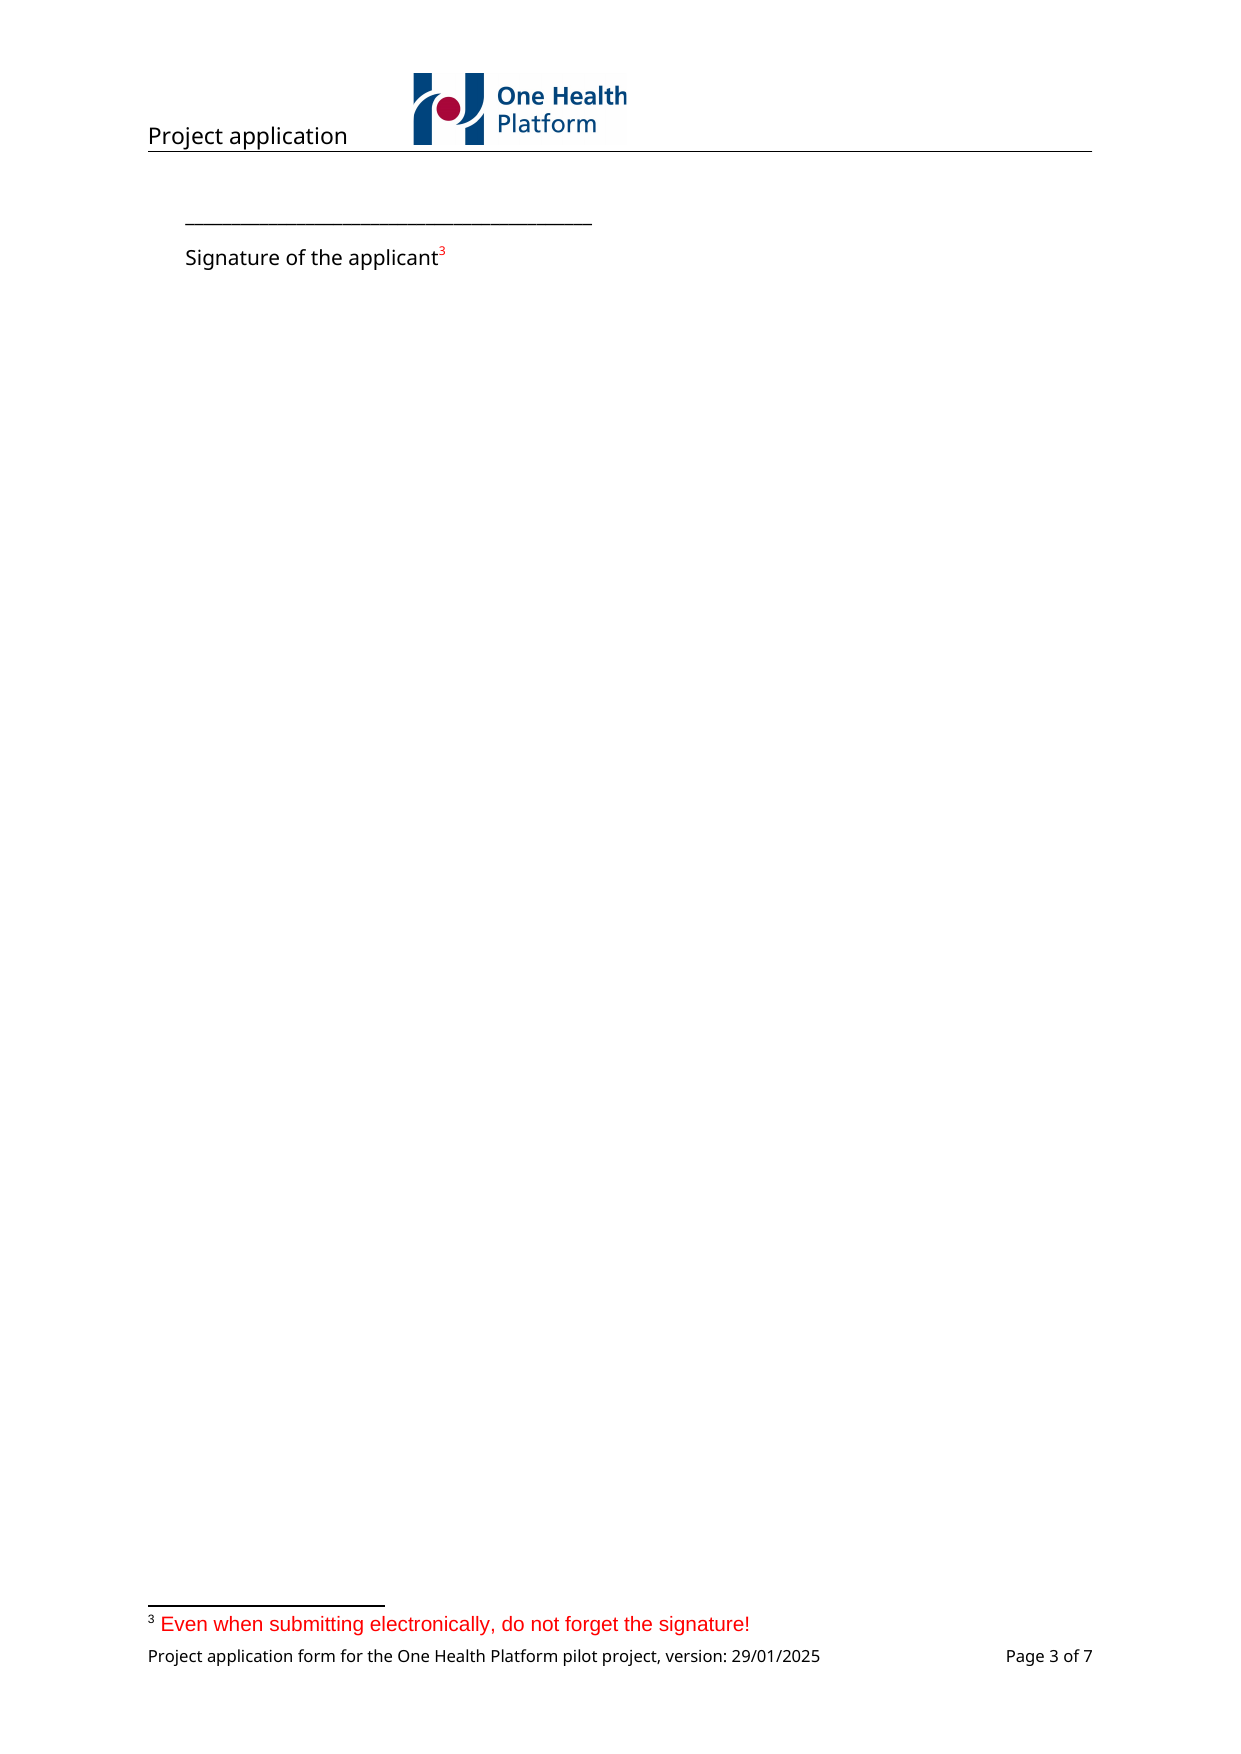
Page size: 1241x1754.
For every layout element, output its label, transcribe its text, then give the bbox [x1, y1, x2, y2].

text ____________________________________________ Signature of the applicant [185, 200, 1092, 271]
picture [413, 73, 627, 145]
